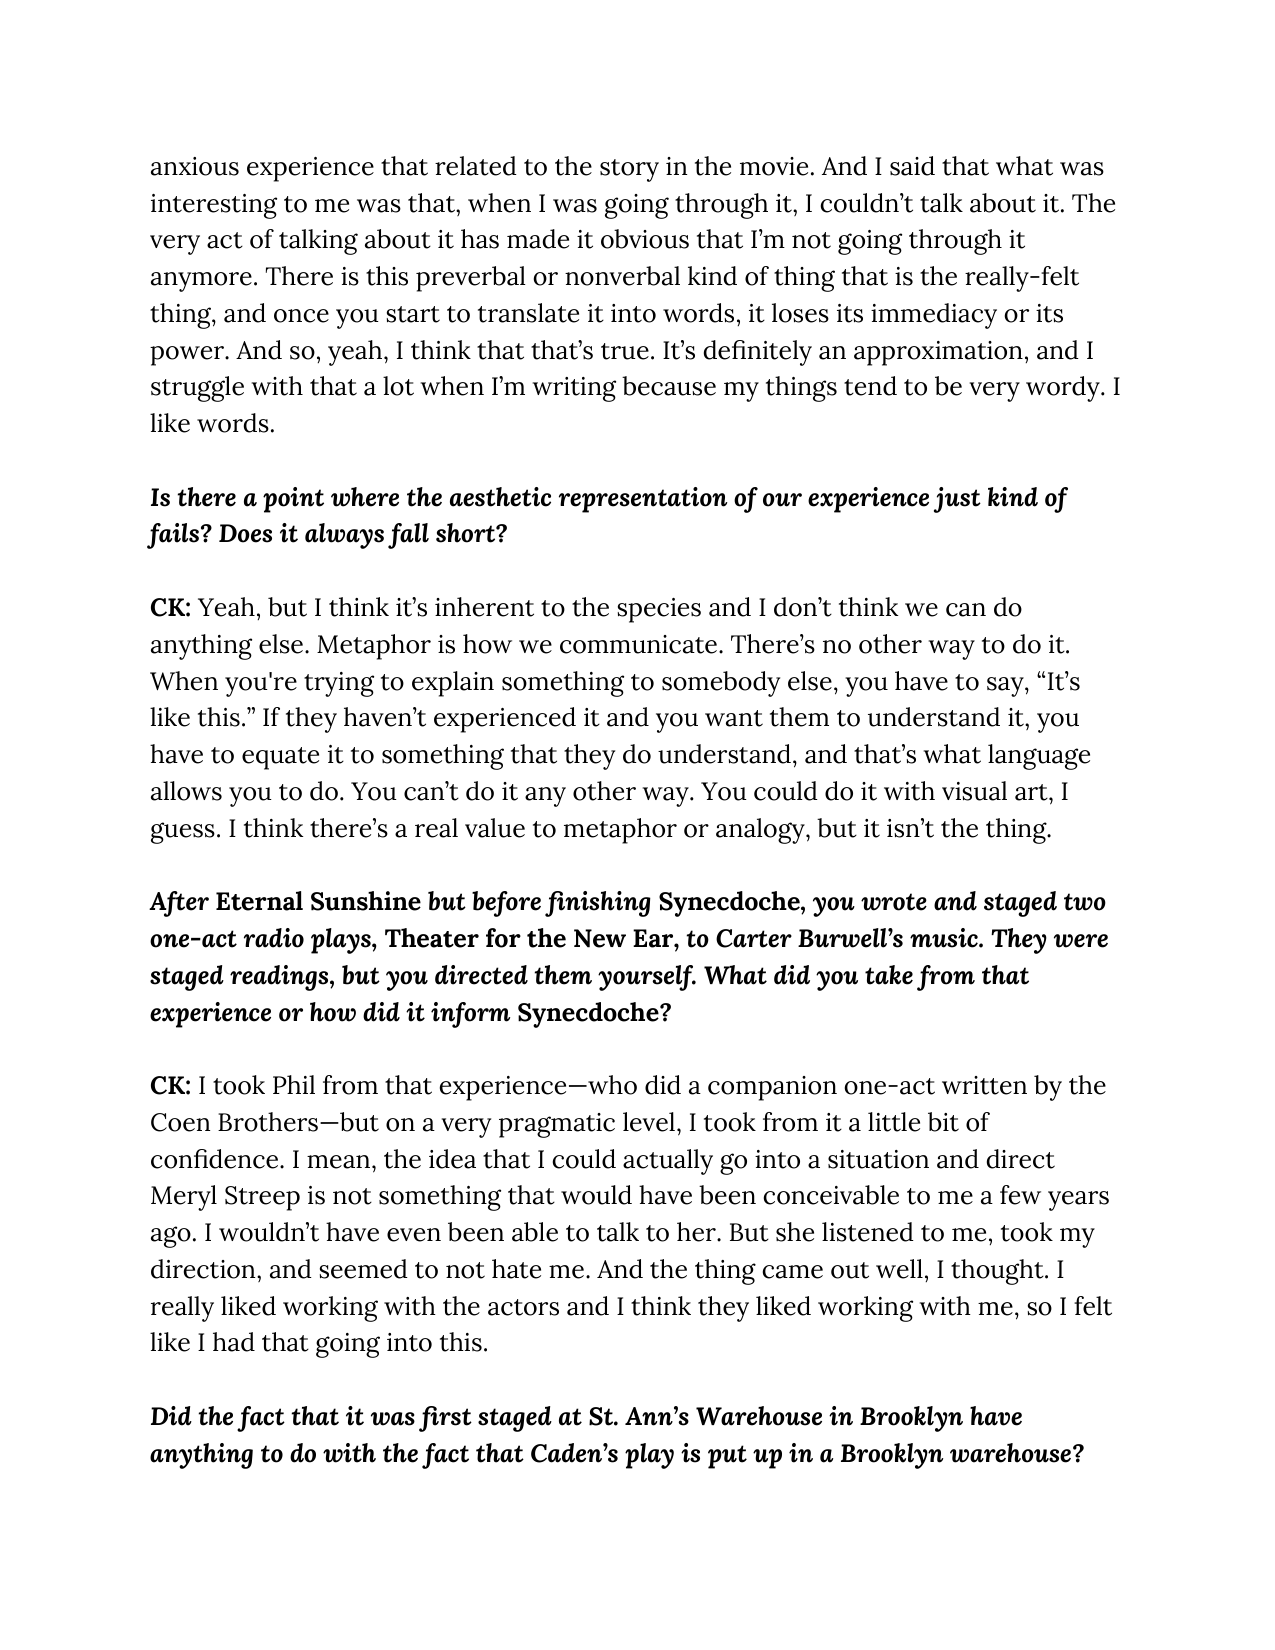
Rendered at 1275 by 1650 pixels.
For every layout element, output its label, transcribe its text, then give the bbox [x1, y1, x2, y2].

text Is there a point where the aesthetic representation of our experience just kind of fails? Does it always fall short? [150, 481, 1125, 550]
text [150, 150, 1125, 439]
text After Eternal Sunshine but before finishing Synecdoche, you wrote and staged two one-act radio plays, Theater for the New Ear, to Carter Burwell’s music. They were staged readings, but you directed them yourself. What did you take from that experience or how did it inform Synecdoche? [150, 885, 1125, 1028]
text CK: Yeah, but I think it’s inherent to the species and I don’t think we can do anything else. Metaphor is how we communicate. There’s no other way to do it. When you're trying to explain something to somebody else, you have to say, “It’s like this.” If they haven’t experienced it and you want them to understand it, you have to equate it to something that they do understand, and that’s what language allows you to do. You can’t do it any other way. You could do it with visual art, I guess. I think there’s a real value to metaphor or analogy, but it isn’t the thing. [150, 591, 1125, 844]
text CK: I took Phil from that experience—who did a companion one-act written by the Coen Brothers—but on a very pragmatic level, I took from it a little bit of confidence. I mean, the idea that I could actually go into a situation and direct Meryl Streep is not something that would have been conceivable to me a few years ago. I wouldn’t have even been able to talk to her. But she listened to me, took my direction, and seemed to not hate me. And the thing came out well, I thought. I really liked working with the actors and I think they liked working with me, so I felt like I had that going into this. [150, 1069, 1125, 1359]
text Did the fact that it was first staged at St. Ann’s Warehouse in Brooklyn have anything to do with the fact that Caden’s play is put up in a Brooklyn warehouse? [150, 1400, 1125, 1469]
